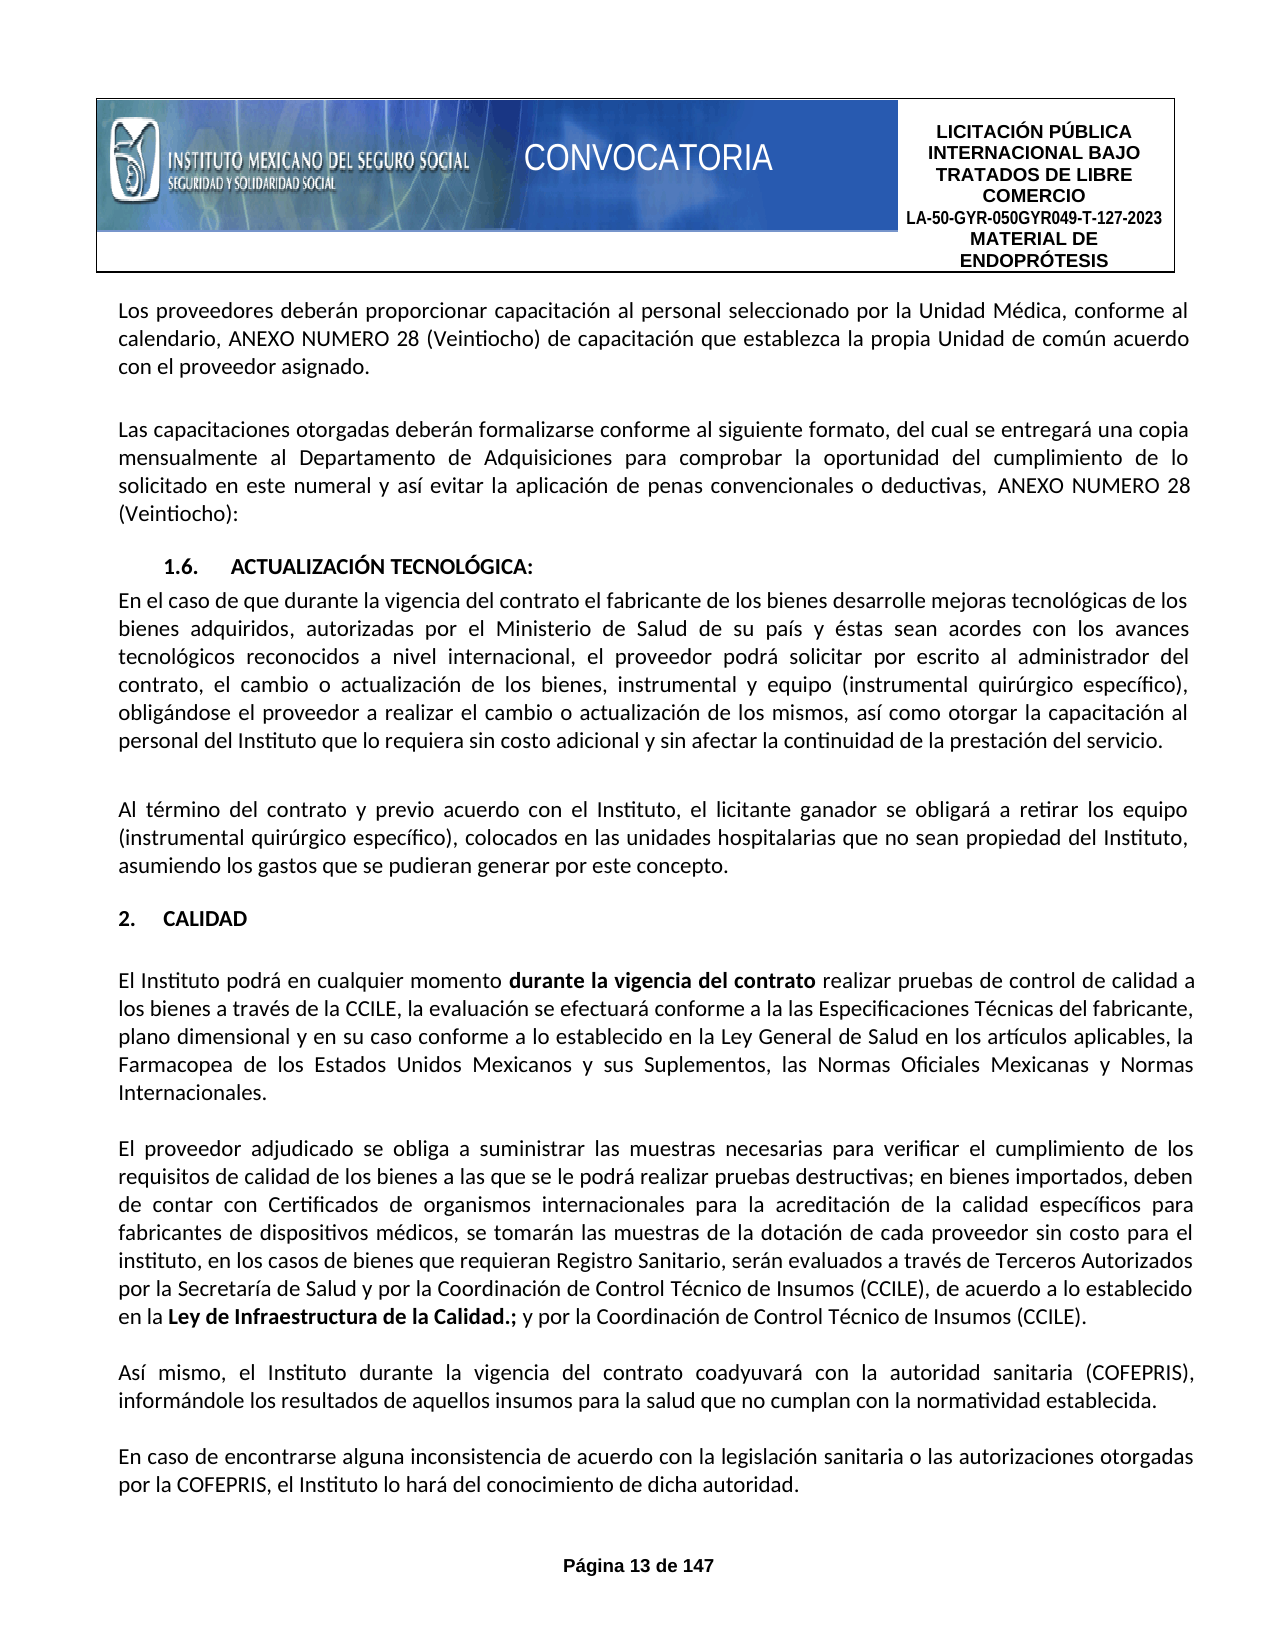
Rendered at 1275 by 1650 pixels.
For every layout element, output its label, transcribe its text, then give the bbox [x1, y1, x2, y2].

text En caso de encontrarse alguna inconsistencia de acuerdo con la legislación sanitaria o las autorizaciones otorgadas por la COFEPRIS, el Instituto lo hará del conocimiento de dicha autoridad. [118, 1442, 1196, 1498]
text El Instituto podrá en cualquier momento durante la vigencia del contrato realizar pruebas de control de calidad a los bienes a través de la CCILE, la evaluación se efectuará conforme a la las Especificaciones Técnicas del fabricante, plano dimensional y en su caso conforme a lo establecido en la Ley General de Salud en los artículos aplicables, la Farmacopea de los Estados Unidos Mexicanos y sus Suplementos, las Normas Oficiales Mexicanas y Normas Internacionales. [118, 966, 1196, 1106]
list Los proveedores deberán proporcionar capacitación al personal seleccionado por la Unidad Médica, conforme al calendario, ANEXO NUMERO 28 (Veintiocho) de capacitación que establezca la propia Unidad de común acuerdo con el proveedor asignado. [118, 296, 1191, 380]
text Las capacitaciones otorgadas deberán formalizarse conforme al siguiente formato, del cual se entregará una copia mensualmente al Departamento de Adquisiciones para comprobar la oportunidad del cumplimiento de lo solicitado en este numeral y así evitar la aplicación de penas convencionales o deductivas, ANEXO NUMERO 28 (Veintiocho): [118, 415, 1191, 527]
text Al término del contrato y previo acuerdo con el Instituto, el licitante ganador se obligará a retirar los equipo (instrumental quirúrgico específico), colocados en las unidades hospitalarias que no sean propiedad del Instituto, asumiendo los gastos que se pudieran generar por este concepto. [118, 795, 1191, 879]
text Así mismo, el Instituto durante la vigencia del contrato coadyuvará con la autoridad sanitaria (COFEPRIS), informándole los resultados de aquellos insumos para la salud que no cumplan con la normatividad establecida. [118, 1358, 1196, 1414]
subtitle 2. CALIDAD [73, 904, 1196, 932]
text El proveedor adjudicado se obliga a suministrar las muestras necesarias para verificar el cumplimiento de los requisitos de calidad de los bienes a las que se le podrá realizar pruebas destructivas; en bienes importados, deben de contar con Certificados de organismos internacionales para la acreditación de la calidad específicos para fabricantes de dispositivos médicos, se tomarán las muestras de la dotación de cada proveedor sin costo para el instituto, en los casos de bienes que requieran Registro Sanitario, serán evaluados a través de Terceros Autorizados por la Secretaría de Salud y por la Coordinación de Control Técnico de Insumos (CCILE), de acuerdo a lo establecido en la Ley de Infraestructura de la Calidad.; y por la Coordinación de Control Técnico de Insumos (CCILE). [118, 1134, 1196, 1330]
picture [97, 100, 898, 232]
text En el caso de que durante la vigencia del contrato el fabricante de los bienes desarrolle mejoras tecnológicas de los bienes adquiridos, autorizadas por el Ministerio de Salud de su país y éstas sean acordes con los avances tecnológicos reconocidos a nivel internacional, el proveedor podrá solicitar por escrito al administrador del contrato, el cambio o actualización de los bienes, instrumental y equipo (instrumental quirúrgico específico), obligándose el proveedor a realizar el cambio o actualización de los mismos, así como otorgar la capacitación al personal del Instituto que lo requiera sin costo adicional y sin afectar la continuidad de la prestación del servicio. [118, 586, 1191, 754]
subtitle 1.6. ACTUALIZACIÓN TECNOLÓGICA: [118, 552, 1196, 580]
